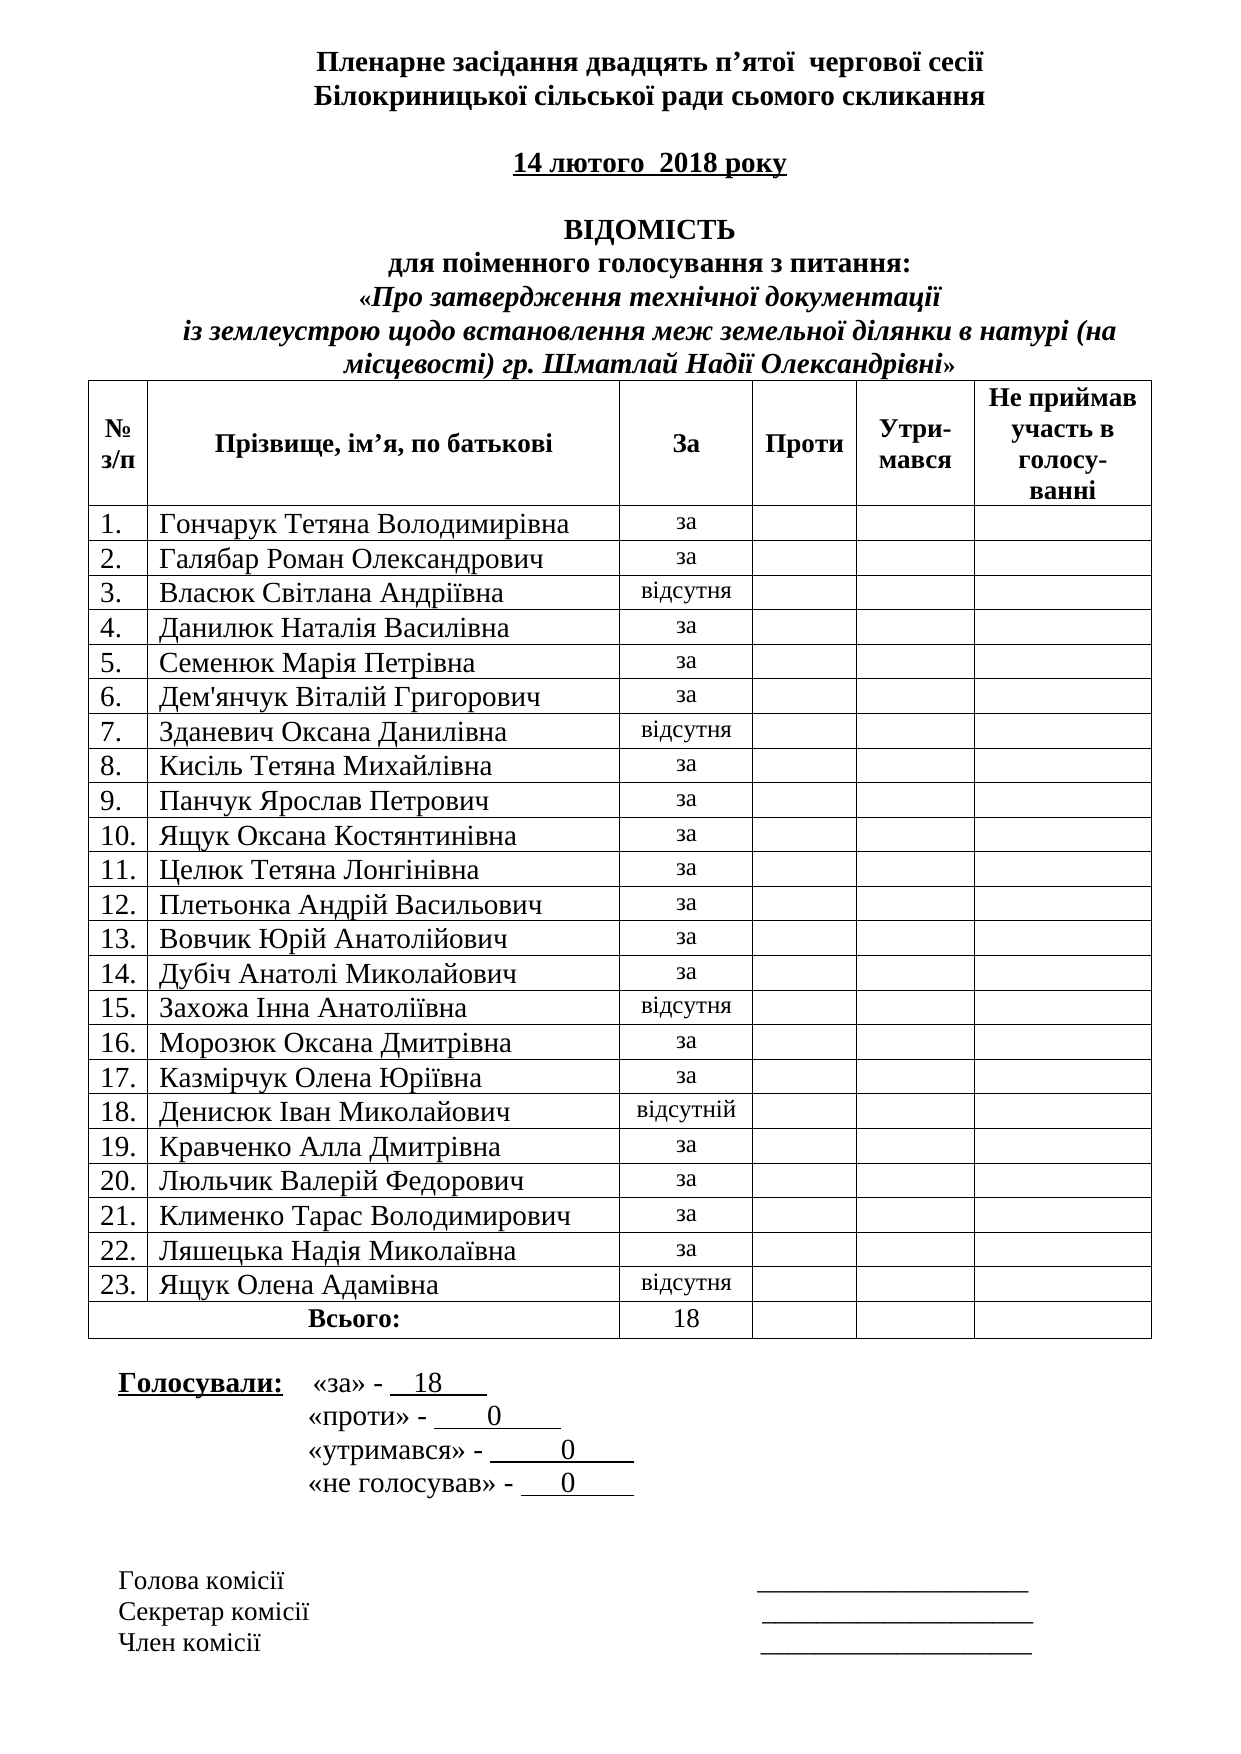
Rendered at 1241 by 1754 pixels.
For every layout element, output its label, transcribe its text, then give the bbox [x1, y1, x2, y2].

table_cell Панчук Ярослав Петрович [148, 783, 619, 817]
table_cell 2. [89, 541, 147, 574]
table_cell [753, 1129, 856, 1162]
table_cell [753, 1094, 856, 1128]
table_cell [975, 921, 1151, 955]
table_cell відсутня [620, 991, 752, 1024]
table_cell за [620, 541, 752, 574]
table_cell [857, 956, 974, 989]
table_cell [857, 1025, 974, 1059]
text із землеустрою щодо встановлення меж земельної ділянки в натурі (на місцевості) гр. Шматлай Надії Олександрівні» [118, 313, 1181, 380]
table_cell за [620, 818, 752, 851]
table_cell Ящук Олена Адамівна [148, 1267, 619, 1301]
table_header Проти [753, 381, 856, 505]
table_cell за [620, 1060, 752, 1093]
table_cell [857, 921, 974, 955]
table_cell [975, 1025, 1151, 1059]
table_cell 16. [89, 1025, 147, 1059]
table_cell за [620, 1233, 752, 1266]
table_cell за [620, 887, 752, 920]
table_cell Морозюк Оксана Дмитрівна [148, 1025, 619, 1059]
table_cell [975, 1094, 1151, 1128]
table_cell 15. [89, 991, 147, 1024]
table_cell [753, 956, 856, 989]
table_cell [753, 714, 856, 747]
table_cell [857, 610, 974, 644]
table_cell [753, 1164, 856, 1197]
table_cell 23. [89, 1267, 147, 1301]
table_cell Ляшецька Надія Миколаївна [148, 1233, 619, 1266]
table_cell 13. [89, 921, 147, 955]
table_cell [975, 852, 1151, 886]
table_cell Власюк Світлана Андріївна [148, 576, 619, 609]
table_cell 14. [89, 956, 147, 989]
table_cell [753, 991, 856, 1024]
table_cell Плетьонка Андрій Васильович [148, 887, 619, 920]
text ВІДОМІСТЬ [118, 178, 1181, 246]
table_cell 10. [89, 818, 147, 851]
table_cell [753, 576, 856, 609]
table_cell 22. [89, 1233, 147, 1266]
table_cell [975, 1198, 1151, 1232]
table_cell [857, 645, 974, 678]
table_cell [753, 679, 856, 713]
table_cell відсутня [620, 714, 752, 747]
table_cell [753, 749, 856, 782]
table_cell [753, 1302, 856, 1338]
table_cell [857, 1129, 974, 1162]
table_header № з/п [89, 381, 147, 505]
table_cell 19. [89, 1129, 147, 1162]
table_cell за [620, 956, 752, 989]
text Білокриницької сільської ради сьомого скликання [118, 78, 1181, 111]
table_cell [857, 991, 974, 1024]
text 14 лютого 2018 року [118, 145, 1181, 178]
table_cell 20. [89, 1164, 147, 1197]
table_cell [753, 1233, 856, 1266]
table_cell [857, 852, 974, 886]
table_cell [753, 610, 856, 644]
table_cell [857, 1198, 974, 1232]
table_cell [857, 1233, 974, 1266]
table_cell Зданевич Оксана Данилівна [148, 714, 619, 747]
table_cell 6. [89, 679, 147, 713]
table_cell за [620, 1164, 752, 1197]
table_cell Люльчик Валерій Федорович [148, 1164, 619, 1197]
table_cell [857, 1267, 974, 1301]
table_cell [753, 818, 856, 851]
table_cell Гончарук Тетяна Володимирівна [148, 506, 619, 540]
table_cell [975, 645, 1151, 678]
table_cell 12. [89, 887, 147, 920]
table_header За [620, 381, 752, 505]
table_cell [753, 921, 856, 955]
table_cell 11. [89, 852, 147, 886]
text для поіменного голосування з питання: [118, 246, 1181, 279]
table_cell [975, 818, 1151, 851]
table_cell [857, 749, 974, 782]
table_cell за [620, 1025, 752, 1059]
table_cell Клименко Тарас Володимирович [148, 1198, 619, 1232]
table_cell Галябар Роман Олександрович [148, 541, 619, 574]
table_cell Кисіль Тетяна Михайлівна [148, 749, 619, 782]
text Секретар комісії ____________________ [118, 1595, 1181, 1626]
table_cell за [620, 1129, 752, 1162]
table_cell [975, 541, 1151, 574]
table_cell [753, 541, 856, 574]
table_cell 7. [89, 714, 147, 747]
table_cell 1. [89, 506, 147, 540]
text Пленарне засідання двадцять п’ятої чергової сесії [118, 44, 1181, 78]
table_header Не приймав участь в голосу-ванні [975, 381, 1151, 505]
table_cell [975, 783, 1151, 817]
table_cell Денисюк Іван Миколайович [148, 1094, 619, 1128]
table_cell [975, 1129, 1151, 1162]
table_cell 18 [620, 1302, 752, 1338]
table_cell за [620, 679, 752, 713]
table_cell [857, 1060, 974, 1093]
table_cell [857, 1302, 974, 1338]
table_cell за [620, 921, 752, 955]
table_cell Захожа Інна Анатоліївна [148, 991, 619, 1024]
text Голосували: «за» - 18 [118, 1365, 1181, 1398]
table_cell Семенюк Марія Петрівна [148, 645, 619, 678]
table_cell Данилюк Наталія Василівна [148, 610, 619, 644]
table_cell [975, 1060, 1151, 1093]
table_cell [753, 1025, 856, 1059]
table_cell відсутня [620, 576, 752, 609]
table_cell Ящук Оксана Костянтинівна [148, 818, 619, 851]
table_cell [975, 1302, 1151, 1338]
table_cell [857, 887, 974, 920]
table_cell [975, 1267, 1151, 1301]
table_cell [857, 576, 974, 609]
text «проти» - 0 [118, 1398, 1181, 1432]
text Член комісії ____________________ [118, 1626, 1181, 1657]
table_cell [975, 576, 1151, 609]
table_cell [753, 1060, 856, 1093]
table_cell [975, 679, 1151, 713]
table_cell [975, 1164, 1151, 1197]
table_cell [857, 679, 974, 713]
table_cell [857, 714, 974, 747]
text Голова комісії ____________________ [118, 1564, 1181, 1595]
table_cell [975, 506, 1151, 540]
table_cell [975, 887, 1151, 920]
table_cell [975, 991, 1151, 1024]
table_cell [975, 610, 1151, 644]
table_cell за [620, 783, 752, 817]
table_cell [753, 1267, 856, 1301]
table_cell відсутній [620, 1094, 752, 1128]
table_cell Целюк Тетяна Лонгінівна [148, 852, 619, 886]
table_cell [753, 645, 856, 678]
table_header Прізвище, ім’я, по батькові [148, 381, 619, 505]
table_cell 8. [89, 749, 147, 782]
table_cell за [620, 506, 752, 540]
table_cell Казмірчук Олена Юріївна [148, 1060, 619, 1093]
table_cell [753, 852, 856, 886]
text «утримався» - 0 [118, 1432, 1181, 1466]
table_cell [857, 506, 974, 540]
table_cell за [620, 1198, 752, 1232]
table_cell 17. [89, 1060, 147, 1093]
table_cell 9. [89, 783, 147, 817]
table_cell [857, 541, 974, 574]
table_cell відсутня [620, 1267, 752, 1301]
table_cell [975, 749, 1151, 782]
table_cell Дем'янчук Віталій Григорович [148, 679, 619, 713]
table_cell за [620, 645, 752, 678]
table_header Утри-мався [857, 381, 974, 505]
table_cell [857, 1164, 974, 1197]
table_cell [975, 956, 1151, 989]
table_cell [857, 783, 974, 817]
table_cell Дубіч Анатолі Миколайович [148, 956, 619, 989]
table_cell [857, 818, 974, 851]
table_cell Всього: [89, 1302, 619, 1338]
text «Про затвердження технічної документації [118, 279, 1181, 313]
table_cell [753, 1198, 856, 1232]
table_cell 4. [89, 610, 147, 644]
table_cell 3. [89, 576, 147, 609]
table_cell за [620, 852, 752, 886]
table_cell [857, 1094, 974, 1128]
table_cell 5. [89, 645, 147, 678]
text «не голосував» - 0 [118, 1466, 1181, 1499]
table_cell за [620, 610, 752, 644]
table_cell 21. [89, 1198, 147, 1232]
table_cell 18. [89, 1094, 147, 1128]
table_cell [753, 887, 856, 920]
table_cell Вовчик Юрій Анатолійович [148, 921, 619, 955]
table_cell [975, 1233, 1151, 1266]
table_cell за [620, 749, 752, 782]
table_cell [753, 783, 856, 817]
table_cell Кравченко Алла Дмитрівна [148, 1129, 619, 1162]
table_cell [753, 506, 856, 540]
table_cell [975, 714, 1151, 747]
